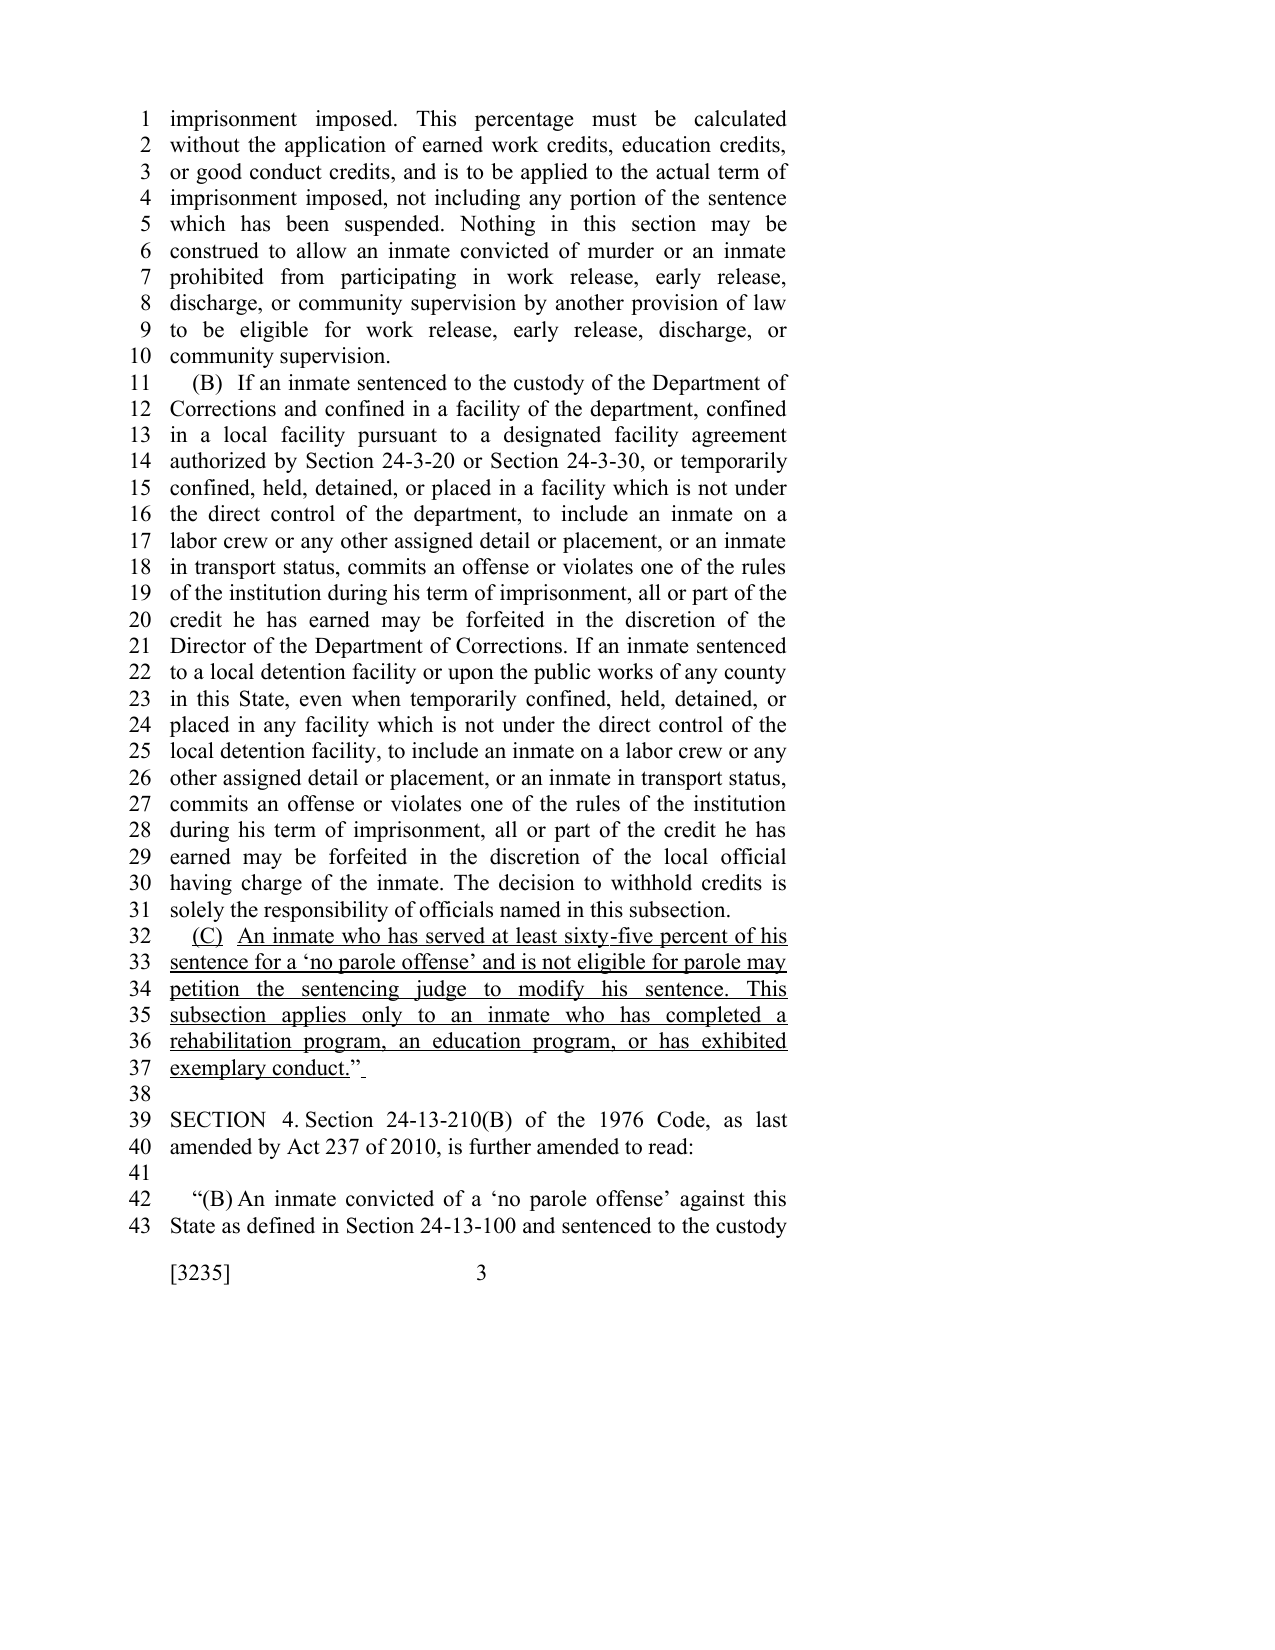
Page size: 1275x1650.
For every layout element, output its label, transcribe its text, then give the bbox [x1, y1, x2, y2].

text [169, 105, 787, 368]
text SECTION 4. Section 24-13-210(B) of the 1976 Code, as last amended by Act 237 of 2010, is further amended to read: [169, 1106, 787, 1159]
text (C) An inmate who has served at least sixty-five percent of his sentence for a ‘no parole offense’ and is not eligible for parole may petition the sentencing judge to modify his sentence. This subsection applies only to an inmate who has completed a rehabilitation program, an education program, or has exhibited exemplary conduct.” [169, 922, 787, 971]
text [169, 1186, 787, 1238]
text (B) If an inmate sentenced to the custody of the Department of Corrections and confined in a facility of the department, confined in a local facility pursuant to a designated facility agreement authorized by Section 24-3-20 or Section 24-3-30, or temporarily confined, held, detained, or placed in a facility which is not under the direct control of the department, to include an inmate on a labor crew or any other assigned detail or placement, or an inmate in transport status, commits an offense or violates one of the rules of the institution during his term of imprisonment, all or part of the credit he has earned may be forfeited in the discretion of the Director of the Department of Corrections. If an inmate sentenced to a local detention facility or upon the public works of any county in this State, even when temporarily confined, held, detained, or placed in any facility which is not under the direct control of the local detention facility, to include an inmate on a labor crew or any other assigned detail or placement, or an inmate in transport status, commits an offense or violates one of the rules of the institution during his term of imprisonment, all or part of the credit he has earned may be forfeited in the discretion of the local official having charge of the inmate. The decision to withhold credits is solely the responsibility of officials named in this subsection. [169, 368, 787, 922]
